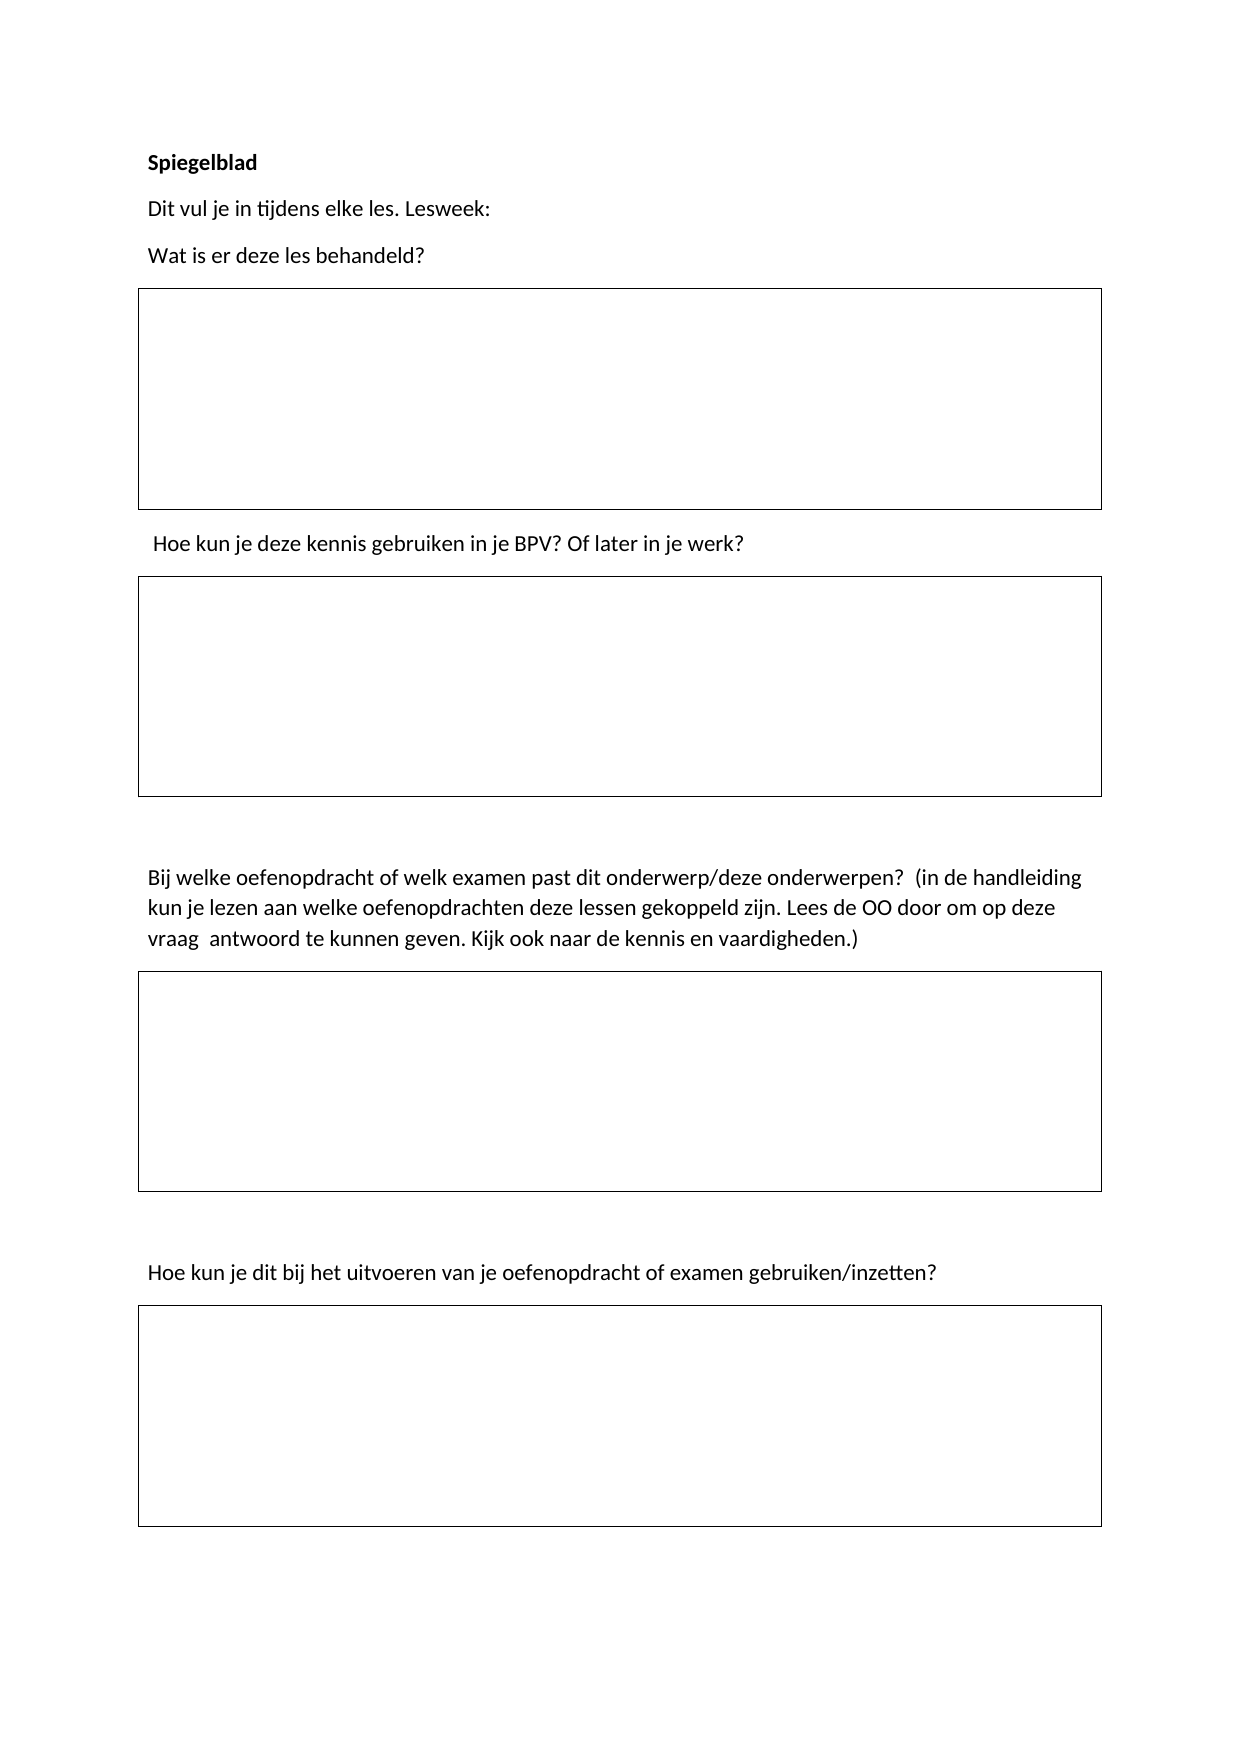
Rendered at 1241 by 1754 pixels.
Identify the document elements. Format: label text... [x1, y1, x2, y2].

text Hoe kun je deze kennis gebruiken in je BPV? Of later in je werk? [148, 529, 1093, 557]
text Dit vul je in tijdens elke les. Lesweek: [148, 194, 1093, 222]
text Hoe kun je dit bij het uitvoeren van je oefenopdracht of examen gebruiken/inzetten? [148, 1258, 1093, 1286]
text Bij welke oefenopdracht of welk examen past dit onderwerp/deze onderwerpen? (in de handleiding kun je lezen aan welke oefenopdrachten deze lessen gekoppeld zijn. Lees de OO door om op deze vraag antwoord te kunnen geven. Kijk ook naar de kennis en vaardigheden.) [148, 863, 1093, 952]
text Wat is er deze les behandeld? [148, 241, 1093, 269]
text Spiegelblad [148, 148, 1093, 176]
